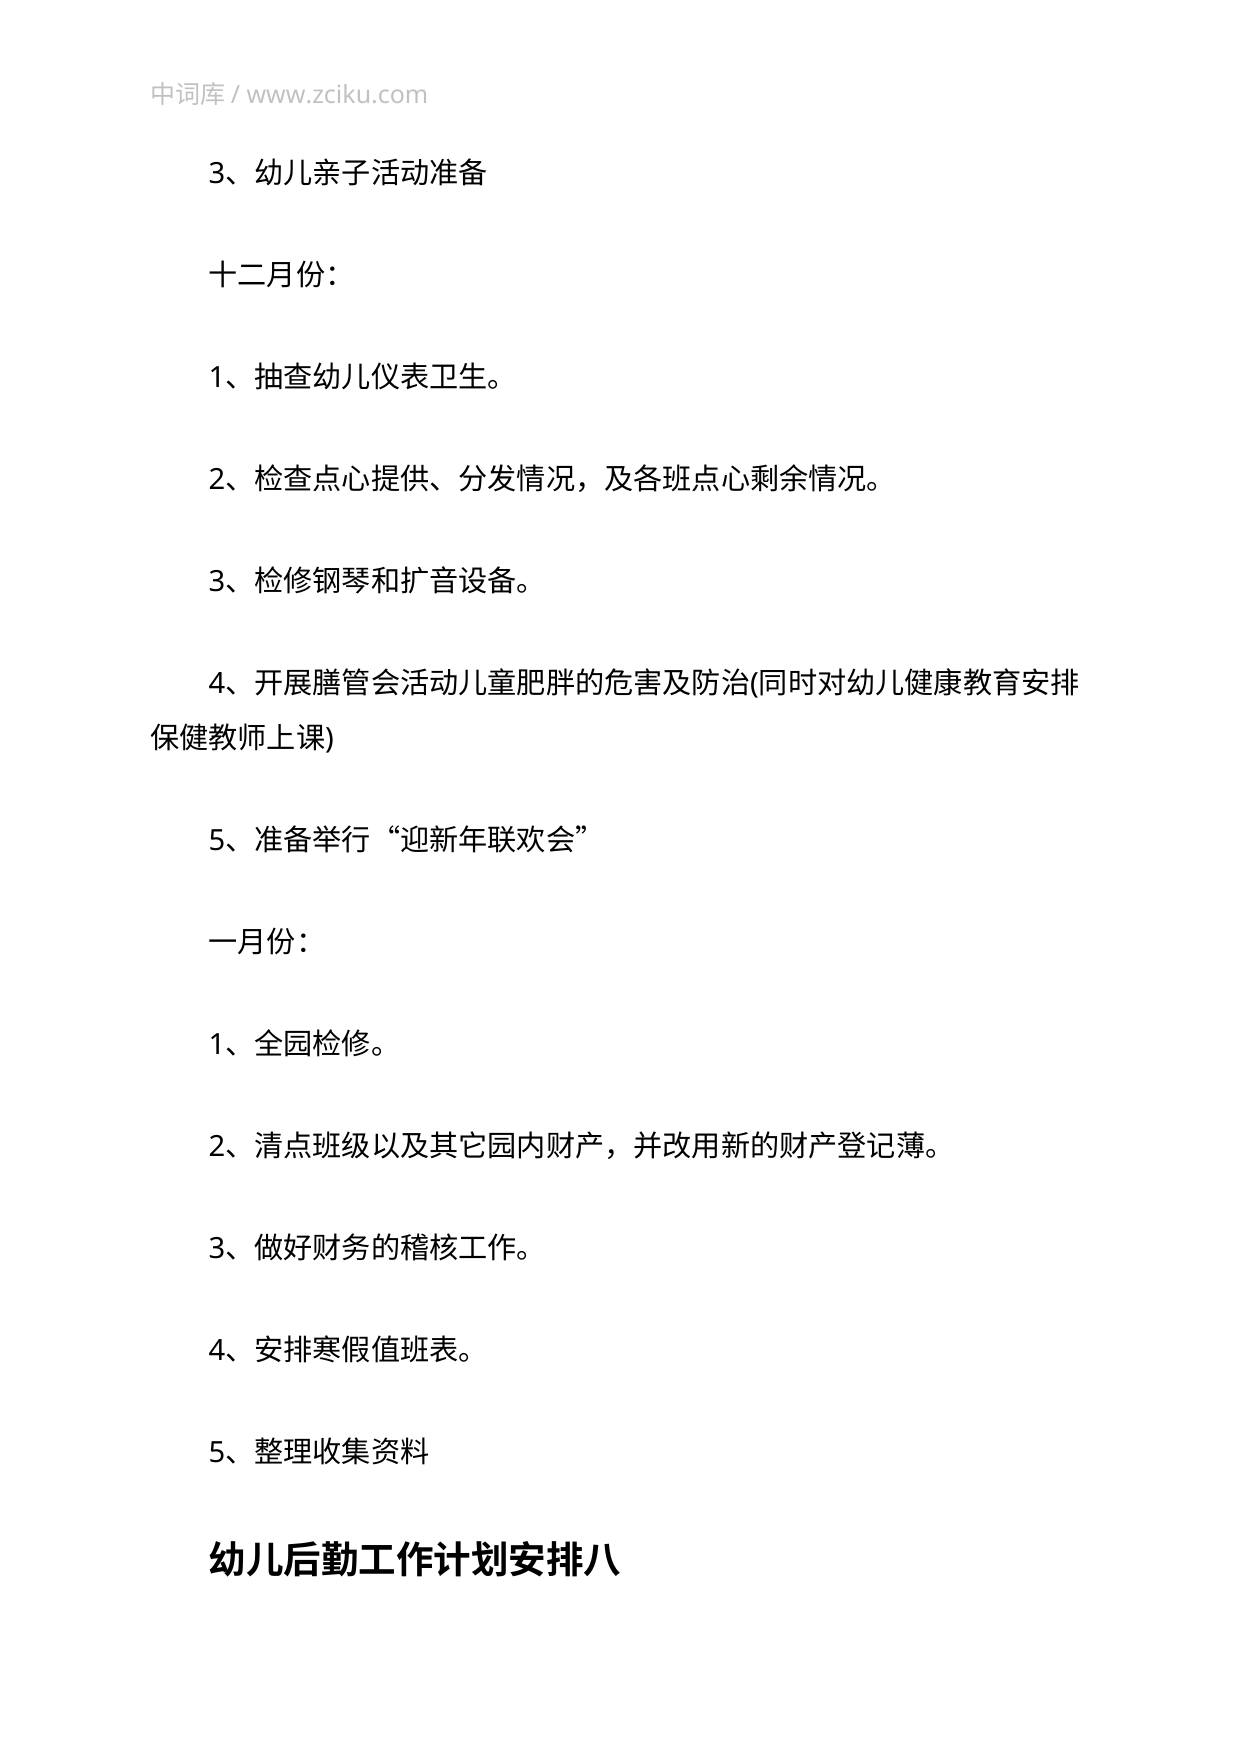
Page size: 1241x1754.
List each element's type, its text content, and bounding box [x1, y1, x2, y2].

text 3、检修钢琴和扩音设备。 [150, 558, 1090, 600]
text 十二月份： [150, 252, 1090, 294]
text 5、准备举行“迎新年联欢会” [150, 817, 1090, 859]
text 幼儿后勤工作计划安排八 [150, 1530, 1090, 1584]
text 3、幼儿亲子活动准备 [150, 150, 1090, 192]
text 4、开展膳管会活动儿童肥胖的危害及防治(同时对幼儿健康教育安排保健教师上课) [150, 660, 1090, 757]
text 5、整理收集资料 [150, 1428, 1090, 1471]
text 2、检查点心提供、分发情况，及各班点心剩余情况。 [150, 456, 1090, 498]
text 2、清点班级以及其它园内财产，并改用新的财产登记薄。 [150, 1122, 1090, 1165]
text 4、安排寒假值班表。 [150, 1326, 1090, 1369]
text 1、抽查幼儿仪表卫生。 [150, 354, 1090, 396]
text 一月份： [150, 919, 1090, 961]
text 3、做好财务的稽核工作。 [150, 1224, 1090, 1267]
text 1、全园检修。 [150, 1020, 1090, 1063]
